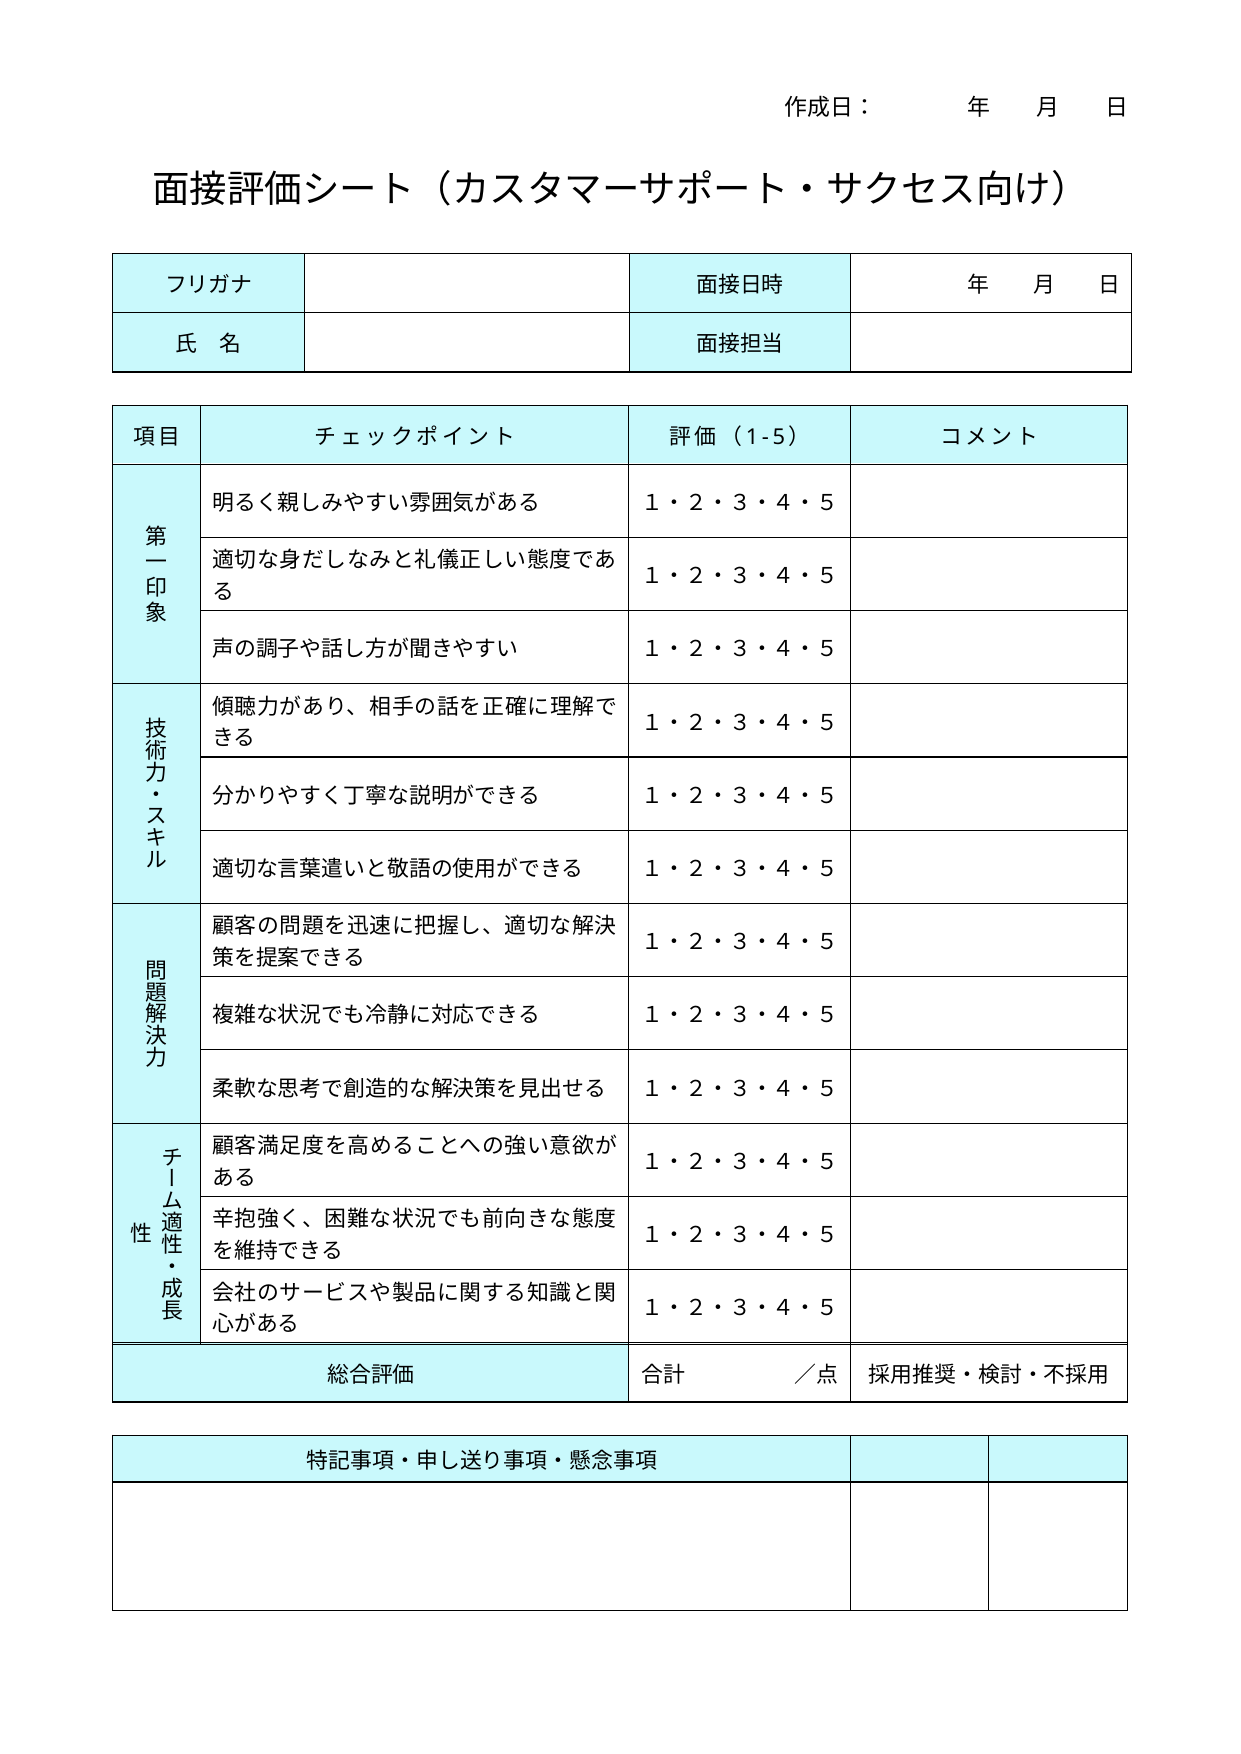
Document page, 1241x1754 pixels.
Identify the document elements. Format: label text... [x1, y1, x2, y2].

table_cell [851, 1197, 1127, 1269]
table_cell １・２・３・４・５ [629, 1050, 850, 1123]
table_header [851, 1436, 988, 1481]
table_cell 問題解決力 [113, 904, 200, 1123]
table_cell [851, 831, 1127, 903]
table_cell １・２・３・４・５ [629, 611, 850, 683]
table_cell 第一印象 [113, 465, 200, 683]
table_cell １・２・３・４・５ [629, 1197, 850, 1269]
table_cell [113, 1483, 850, 1609]
table_cell [851, 611, 1127, 683]
table_cell [851, 538, 1127, 610]
table_cell 傾聴力があり、相手の話を正確に理解できる [201, 684, 628, 756]
table_cell １・２・３・４・５ [629, 1124, 850, 1196]
table_cell 氏名 [113, 313, 304, 371]
table_header チェックポイント [201, 406, 628, 463]
table_header 面接日時 [630, 254, 850, 312]
table_cell １・２・３・４・５ [629, 465, 850, 537]
table_cell １・２・３・４・５ [629, 904, 850, 976]
table_header 項目 [113, 406, 200, 463]
table_cell [851, 1124, 1127, 1196]
table_header [305, 254, 629, 312]
text 面接評価シート（カスタマーサポート・サクセス向け） [112, 149, 1128, 224]
table_cell 顧客満足度を高めることへの強い意欲がある [201, 1124, 628, 1196]
table_cell チーム適性・成長性 [113, 1124, 200, 1342]
table_cell 分かりやすく丁寧な説明ができる [201, 758, 628, 830]
table_cell 適切な言葉遣いと敬語の使用ができる [201, 831, 628, 903]
table_cell 明るく親しみやすい雰囲気がある [201, 465, 628, 537]
table_cell １・２・３・４・５ [629, 977, 850, 1049]
table_cell [851, 1270, 1127, 1342]
table_cell [851, 977, 1127, 1049]
table_cell １・２・３・４・５ [629, 1270, 850, 1342]
table_cell 声の調子や話し方が聞きやすい [201, 611, 628, 683]
table_cell 技術力・スキル [113, 684, 200, 903]
table_cell 総合評価 [113, 1345, 628, 1401]
table_cell 適切な身だしなみと礼儀正しい態度である [201, 538, 628, 610]
table_cell 顧客の問題を迅速に把握し、適切な解決策を提案できる [201, 904, 628, 976]
table_header コメント [851, 406, 1127, 463]
table_header 年 月 日 [851, 254, 1131, 312]
table_cell [851, 1050, 1127, 1123]
table_header [989, 1436, 1127, 1481]
table_header フリガナ [113, 254, 304, 312]
table_cell １・２・３・４・５ [629, 538, 850, 610]
table_header 特記事項・申し送り事項・懸念事項 [113, 1436, 850, 1481]
table_cell 柔軟な思考で創造的な解決策を見出せる [201, 1050, 628, 1123]
table_cell 面接担当 [630, 313, 850, 371]
table_cell [989, 1483, 1127, 1609]
table_cell 複雑な状況でも冷静に対応できる [201, 977, 628, 1049]
table_cell [851, 465, 1127, 537]
table_cell [851, 313, 1131, 371]
table_cell １・２・３・４・５ [629, 758, 850, 830]
table_cell 合計 ／点 [629, 1345, 850, 1401]
table_cell [305, 313, 629, 371]
table_cell [851, 1483, 988, 1609]
table_cell １・２・３・４・５ [629, 684, 850, 756]
table_cell 辛抱強く、困難な状況でも前向きな態度を維持できる [201, 1197, 628, 1269]
table_cell [851, 904, 1127, 976]
table_cell 採用推奨・検討・不採用 [851, 1345, 1127, 1401]
table_header 評価（1-5） [629, 406, 850, 463]
table_cell 会社のサービスや製品に関する知識と関心がある [201, 1270, 628, 1342]
table_cell １・２・３・４・５ [629, 831, 850, 903]
table_cell [851, 684, 1127, 756]
table_cell [851, 758, 1127, 830]
